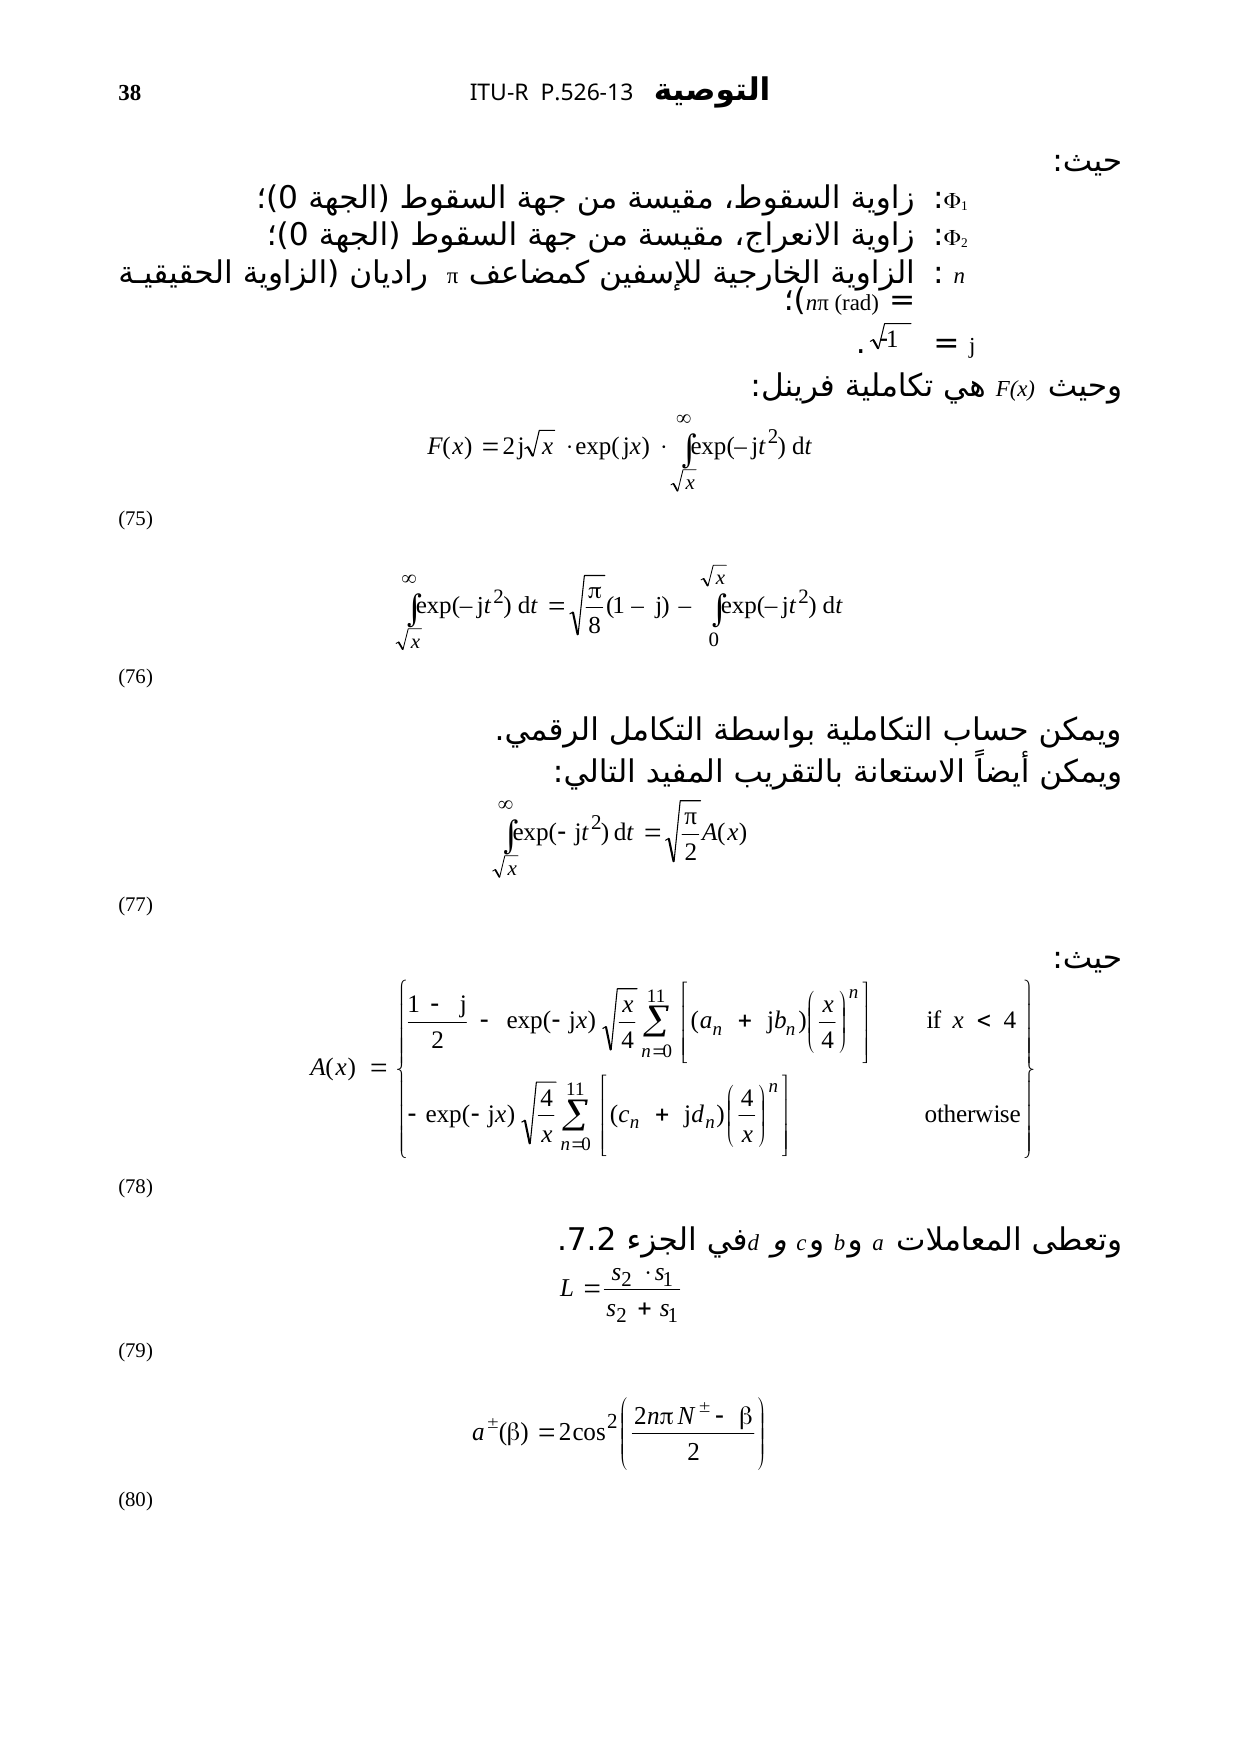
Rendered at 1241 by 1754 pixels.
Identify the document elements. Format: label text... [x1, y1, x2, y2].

text حيث: [118, 148, 1122, 177]
text 2: زاوية الانعراج، مقيسة من جهة السقوط (الجهة 0)؛ [118, 222, 373, 252]
text حيث: [118, 945, 1122, 974]
text وتعطى المعاملات a وb وc و dفي الجزء 7.2. [118, 1227, 682, 1256]
text وحيث F(x) هي تكاملية فرينل: [118, 373, 1122, 402]
text (76) [118, 559, 1122, 688]
text 1: زاوية السقوط، مقيسة من جهة السقوط (الجهة 0)؛ [118, 185, 363, 214]
text j = . [118, 326, 1122, 360]
text (79) [118, 1256, 1122, 1362]
text وتعطى المعاملات a وb وc و dفي الجزء 7.2. [649, 1227, 1122, 1256]
text (77) [118, 788, 1122, 916]
text 1: زاوية السقوط، مقيسة من جهة السقوط (الجهة 0)؛ [437, 185, 826, 214]
text 2: زاوية الانعراج، مقيسة من جهة السقوط (الجهة 0)؛ [446, 222, 1122, 252]
text ويمكن حساب التكاملية بواسطة التكامل الرقمي. [568, 717, 1074, 747]
text (80) [118, 1391, 1122, 1511]
text n : الزاوية الخارجية للإسفين كمضاعف π راديان (الزاوية الحقيقية = nπ (rad))؛ [118, 260, 1122, 318]
text 1: زاوية السقوط، مقيسة من جهة السقوط (الجهة 0)؛ [771, 185, 1122, 214]
text ويمكن حساب التكاملية بواسطة التكامل الرقمي. [118, 717, 584, 747]
text (75) [118, 402, 1122, 530]
text (78) [118, 974, 1122, 1198]
text 2: زاوية الانعراج، مقيسة من جهة السقوط (الجهة 0)؛ [345, 222, 502, 252]
text 1: زاوية السقوط، مقيسة من جهة السقوط (الجهة 0)؛ [334, 185, 492, 214]
text ويمكن أيضاً الاستعانة بالتقريب المفيد التالي: [781, 759, 1075, 788]
text ويمكن أيضاً الاستعانة بالتقريب المفيد التالي: [118, 759, 819, 788]
